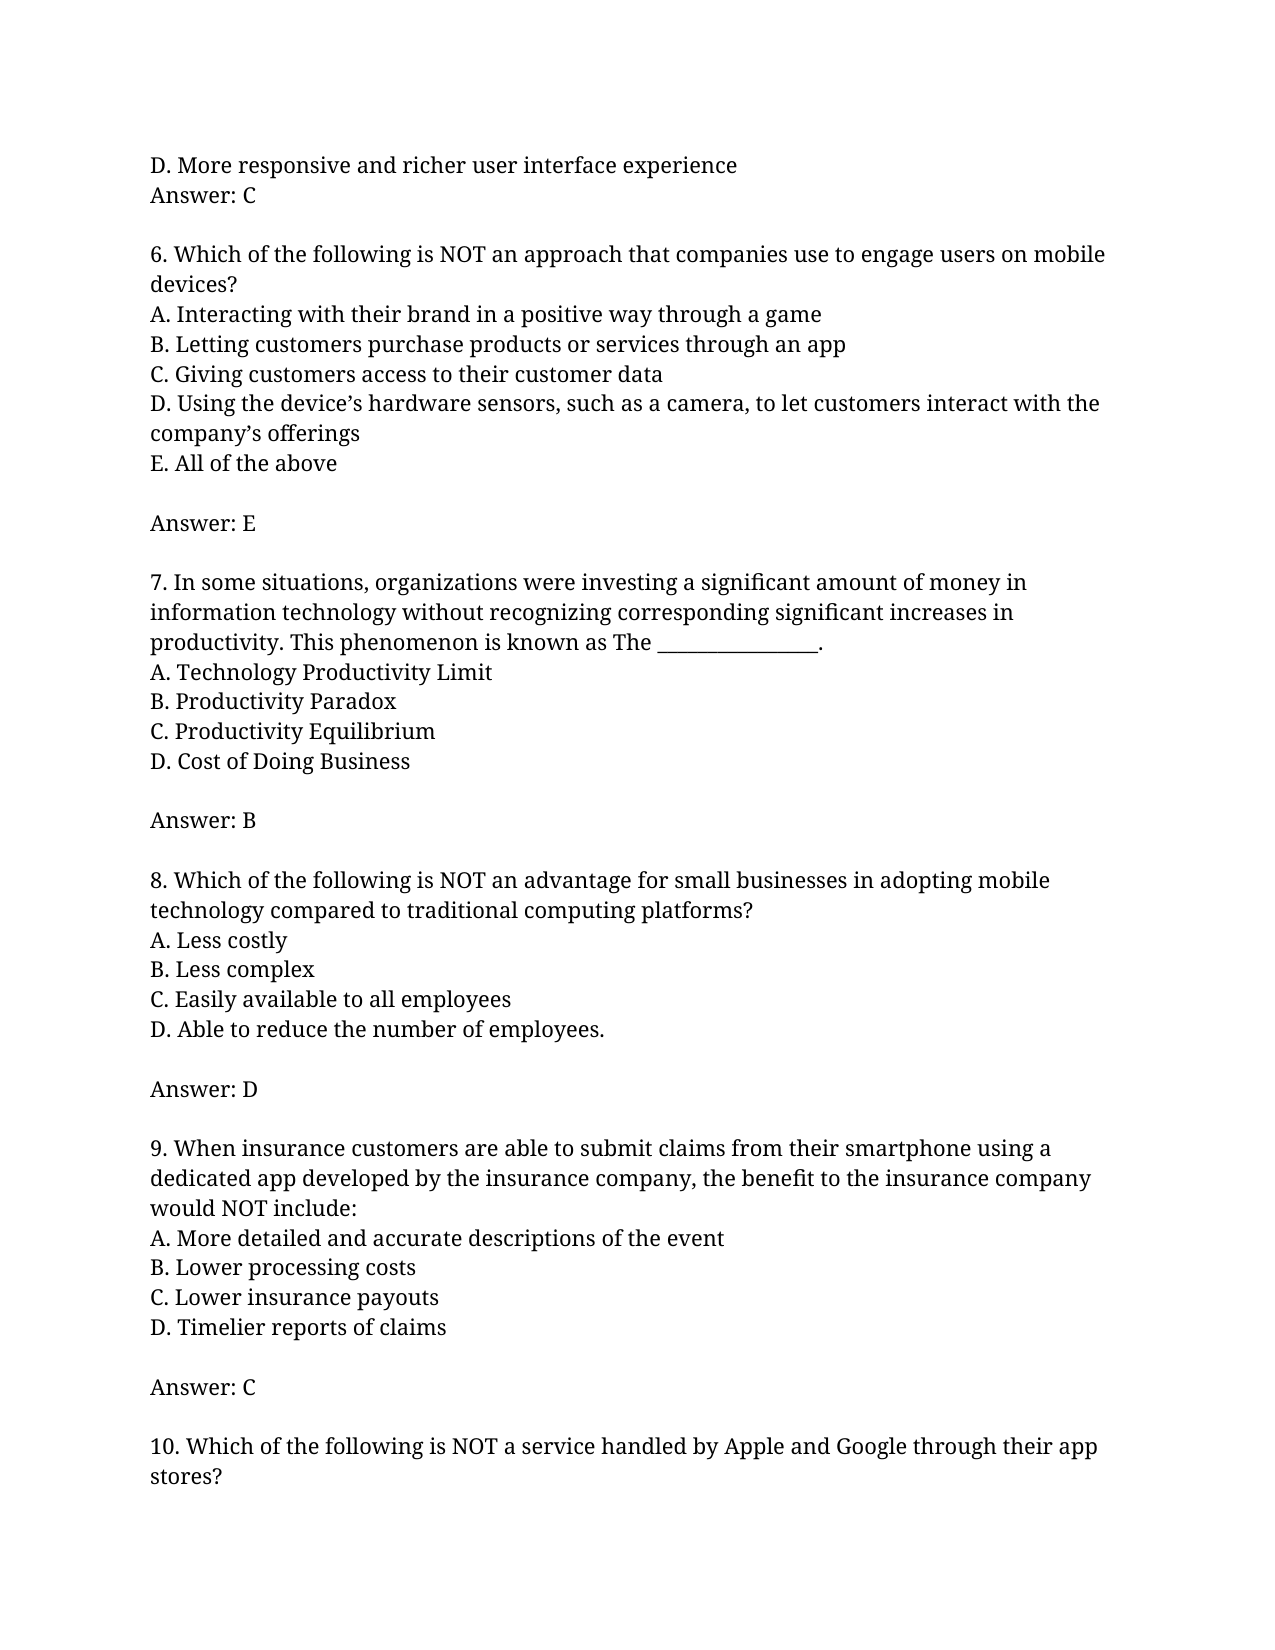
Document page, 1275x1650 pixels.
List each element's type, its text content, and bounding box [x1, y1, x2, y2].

text C. Lower insurance payouts [150, 1282, 1125, 1312]
text D. Cost of Doing Business [150, 746, 1125, 776]
text D. Able to reduce the number of employees. [150, 1014, 1125, 1044]
text A. Less costly [150, 924, 1125, 954]
text A. More detailed and accurate descriptions of the event [150, 1222, 1125, 1252]
text 10. Which of the following is NOT a service handled by Apple and Google through their app stores? [150, 1431, 1125, 1491]
text Answer: B [150, 805, 1125, 835]
text D. Timelier reports of claims [150, 1312, 1125, 1342]
text 7. In some situations, organizations were investing a significant amount of money in information technology without recognizing corresponding significant increases in productivity. This phenomenon is known as The ________________. [150, 567, 1125, 656]
text B. Lower processing costs [150, 1252, 1125, 1282]
text B. Productivity Paradox [150, 686, 1125, 716]
text D. Using the device’s hardware sensors, such as a camera, to let customers interact with the company’s offerings [150, 388, 1125, 448]
text Answer: C [150, 1371, 1125, 1401]
text 9. When insurance customers are able to submit claims from their smartphone using a dedicated app developed by the insurance company, the benefit to the insurance company would NOT include: [150, 1133, 1125, 1222]
text Answer: E [150, 507, 1125, 537]
text A. Interacting with their brand in a positive way through a game [150, 299, 1125, 329]
text Answer: C [150, 180, 1125, 209]
text A. Technology Productivity Limit [150, 656, 1125, 686]
text Answer: D [150, 1073, 1125, 1103]
text E. All of the above [150, 448, 1125, 478]
text C. Easily available to all employees [150, 984, 1125, 1014]
text C. Productivity Equilibrium [150, 716, 1125, 746]
text 8. Which of the following is NOT an advantage for small businesses in adopting mobile technology compared to traditional computing platforms? [150, 865, 1125, 924]
text B. Less complex [150, 954, 1125, 984]
text B. Letting customers purchase products or services through an app [150, 329, 1125, 358]
text C. Giving customers access to their customer data [150, 358, 1125, 388]
text 6. Which of the following is NOT an approach that companies use to engage users on mobile devices? [150, 239, 1125, 299]
text D. More responsive and richer user interface experience [150, 150, 1125, 180]
